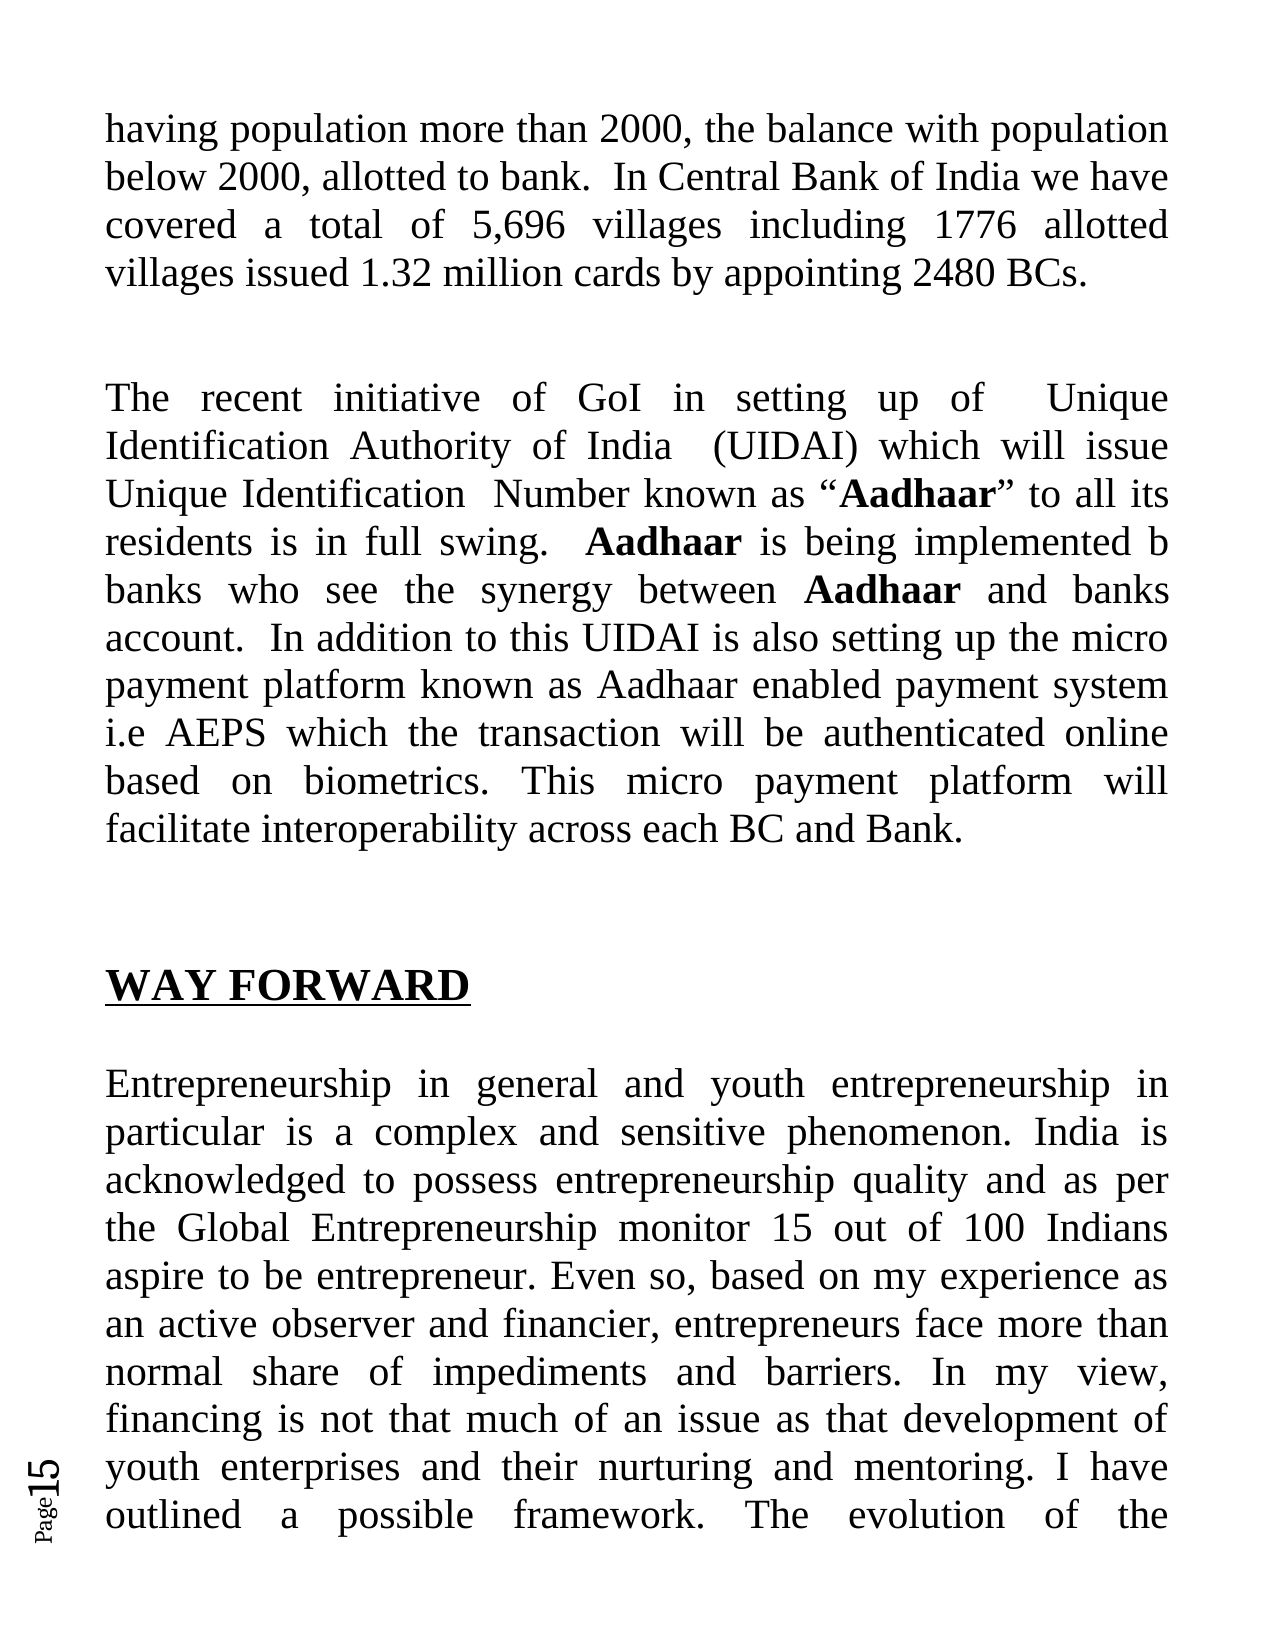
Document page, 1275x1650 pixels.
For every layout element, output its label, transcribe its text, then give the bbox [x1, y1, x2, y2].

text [105, 104, 1170, 295]
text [105, 1058, 1170, 1538]
text The recent initiative of GoI in setting up of Unique Identification Authority of India (UIDAI) which will issue Unique Identification Number known as “Aadhaar” to all its residents is in full swing. Aadhaar is being implemented b banks who see the synergy between Aadhaar and banks account. In addition to this UIDAI is also setting up the micro payment platform known as Aadhaar enabled payment system i.e AEPS which the transaction will be authenticated online based on biometrics. This micro payment platform will facilitate interoperability across each BC and Bank. [105, 372, 1170, 852]
text WAY FORWARD [105, 958, 1170, 1011]
